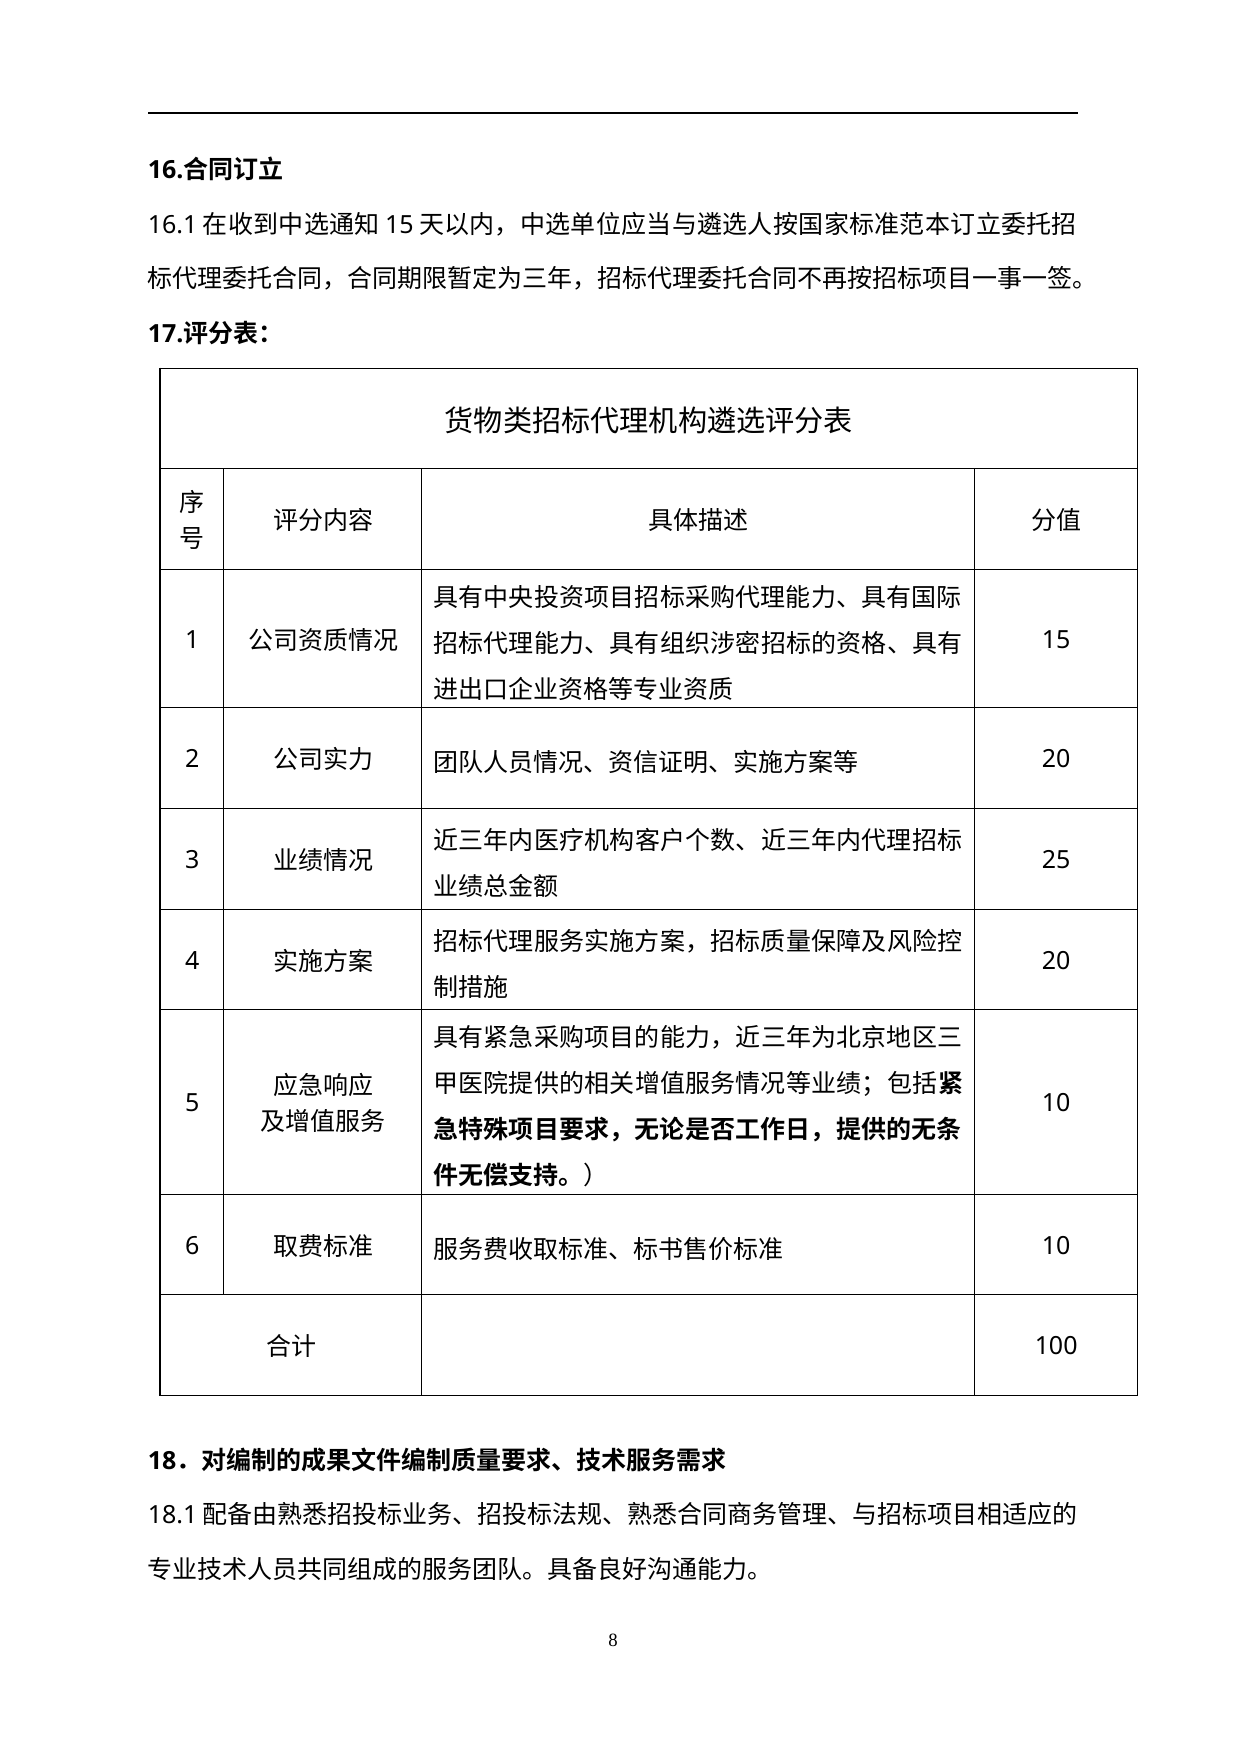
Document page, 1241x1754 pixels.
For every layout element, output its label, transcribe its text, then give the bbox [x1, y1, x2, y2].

text 17.评分表： [148, 313, 1078, 349]
table_cell 公司资质情况 [224, 570, 421, 707]
table_cell 合计 [161, 1295, 421, 1395]
table_cell 100 [975, 1295, 1137, 1395]
table_cell [422, 1295, 974, 1395]
table_cell 1 [161, 570, 223, 707]
text 16.1在收到中选通知15天以内，中选单位应当与遴选人按国家标准范本订立委托招标代理委托合同，合同期限暂定为三年，招标代理委托合同不再按招标项目一事一签。 [148, 204, 1078, 295]
table_cell 招标代理服务实施方案，招标质量保障及风险控制措施 [422, 910, 974, 1009]
table_cell 公司实力 [224, 708, 421, 808]
table_cell 近三年内医疗机构客户个数、近三年内代理招标业绩总金额 [422, 809, 974, 908]
table_cell 团队人员情况、资信证明、实施方案等 [422, 708, 974, 808]
text 18.1配备由熟悉招投标业务、招投标法规、熟悉合同商务管理、与招标项目相适应的专业技术人员共同组成的服务团队。具备良好沟通能力。 [148, 1495, 1078, 1586]
table_cell 20 [975, 910, 1137, 1009]
table_cell 实施方案 [224, 910, 421, 1009]
text 18．对编制的成果文件编制质量要求、技术服务需求 [148, 1441, 1078, 1477]
table_cell 应急响应 及增值服务 [224, 1010, 421, 1193]
table_cell 10 [975, 1010, 1137, 1193]
table_cell 6 [161, 1195, 223, 1294]
table_cell 分值 [975, 469, 1137, 569]
table_cell 10 [975, 1195, 1137, 1294]
table_cell 25 [975, 809, 1137, 908]
table_cell 序号 [161, 469, 223, 569]
table_cell 3 [161, 809, 223, 908]
table_cell 5 [161, 1010, 223, 1193]
table_cell 评分内容 [224, 469, 421, 569]
table_cell 15 [975, 570, 1137, 707]
text 16.合同订立 [148, 150, 1078, 186]
table_cell 具有紧急采购项目的能力，近三年为北京地区三甲医院提供的相关增值服务情况等业绩；包括紧急特殊项目要求，无论是否工作日，提供的无条件无偿支持。） [422, 1010, 974, 1193]
table_cell 4 [161, 910, 223, 1009]
table_header 货物类招标代理机构遴选评分表 [161, 369, 1137, 468]
table_cell 具有中央投资项目招标采购代理能力、具有国际招标代理能力、具有组织涉密招标的资格、具有进出口企业资格等专业资质 [422, 570, 974, 707]
table_cell 取费标准 [224, 1195, 421, 1294]
table_cell 服务费收取标准、标书售价标准 [422, 1195, 974, 1294]
table_cell 具体描述 [422, 469, 974, 569]
table_cell 业绩情况 [224, 809, 421, 908]
table_cell 20 [975, 708, 1137, 808]
table_cell 2 [161, 708, 223, 808]
